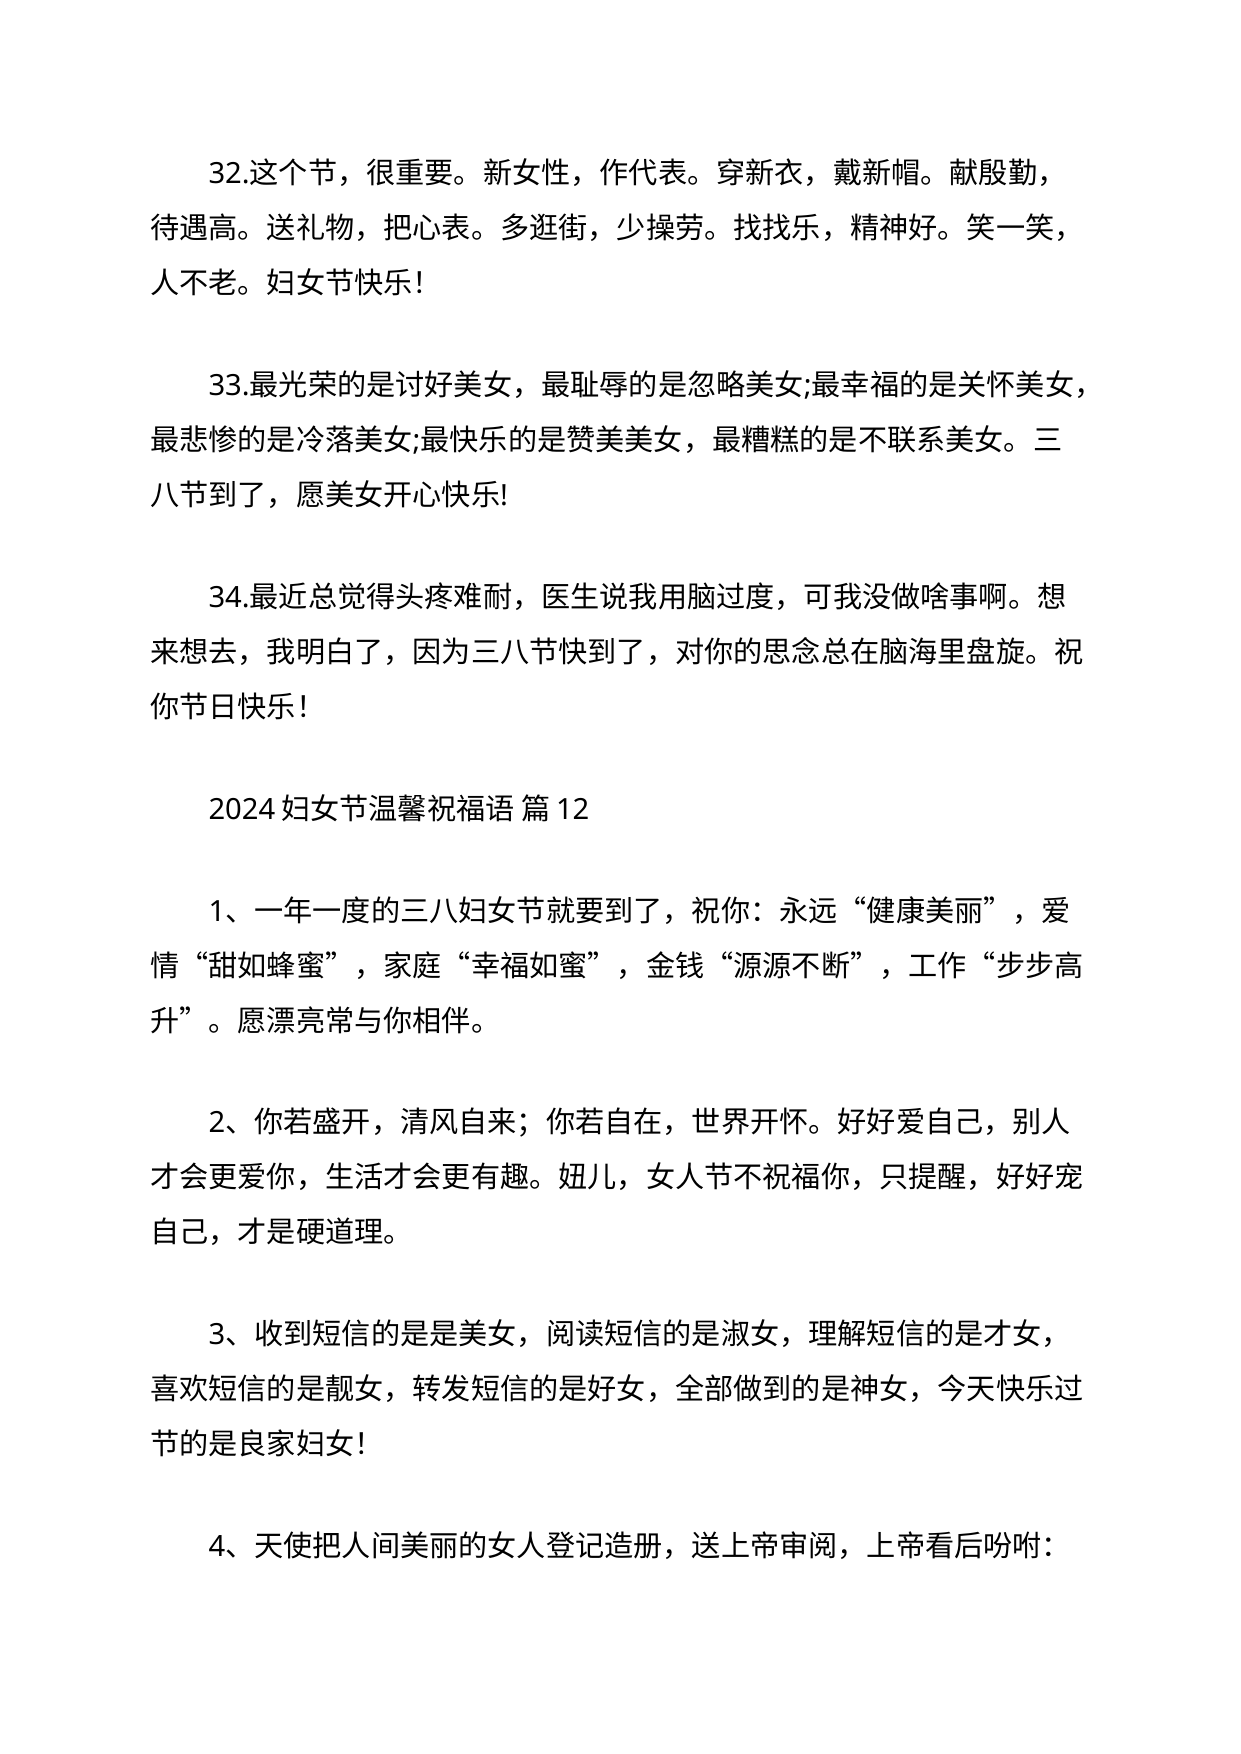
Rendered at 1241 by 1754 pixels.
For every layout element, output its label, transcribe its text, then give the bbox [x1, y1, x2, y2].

text 2024妇女节温馨祝福语 篇12 [150, 785, 1090, 828]
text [150, 1522, 1090, 1565]
text 1、一年一度的三八妇女节就要到了，祝你：永远“健康美丽”，爱情“甜如蜂蜜”，家庭“幸福如蜜”，金钱“源源不断”，工作“步步高升”。愿漂亮常与你相伴。 [150, 887, 1090, 1039]
text 33.最光荣的是讨好美女，最耻辱的是忽略美女;最幸福的是关怀美女，最悲惨的是冷落美女;最快乐的是赞美美女，最糟糕的是不联系美女。三八节到了，愿美女开心快乐! [150, 362, 1090, 514]
text 2、你若盛开，清风自来；你若自在，世界开怀。好好爱自己，别人才会更爱你，生活才会更有趣。妞儿，女人节不祝福你，只提醒，好好宠自己，才是硬道理。 [150, 1099, 1090, 1251]
text 34.最近总觉得头疼难耐，医生说我用脑过度，可我没做啥事啊。想来想去，我明白了，因为三八节快到了，对你的思念总在脑海里盘旋。祝你节日快乐！ [150, 574, 1090, 726]
text 32.这个节，很重要。新女性，作代表。穿新衣，戴新帽。献殷勤，待遇高。送礼物，把心表。多逛街，少操劳。找找乐，精神好。笑一笑，人不老。妇女节快乐！ [150, 150, 1090, 302]
text 3、收到短信的是是美女，阅读短信的是淑女，理解短信的是才女，喜欢短信的是靓女，转发短信的是好女，全部做到的是神女，今天快乐过节的是良家妇女！ [150, 1311, 1090, 1463]
